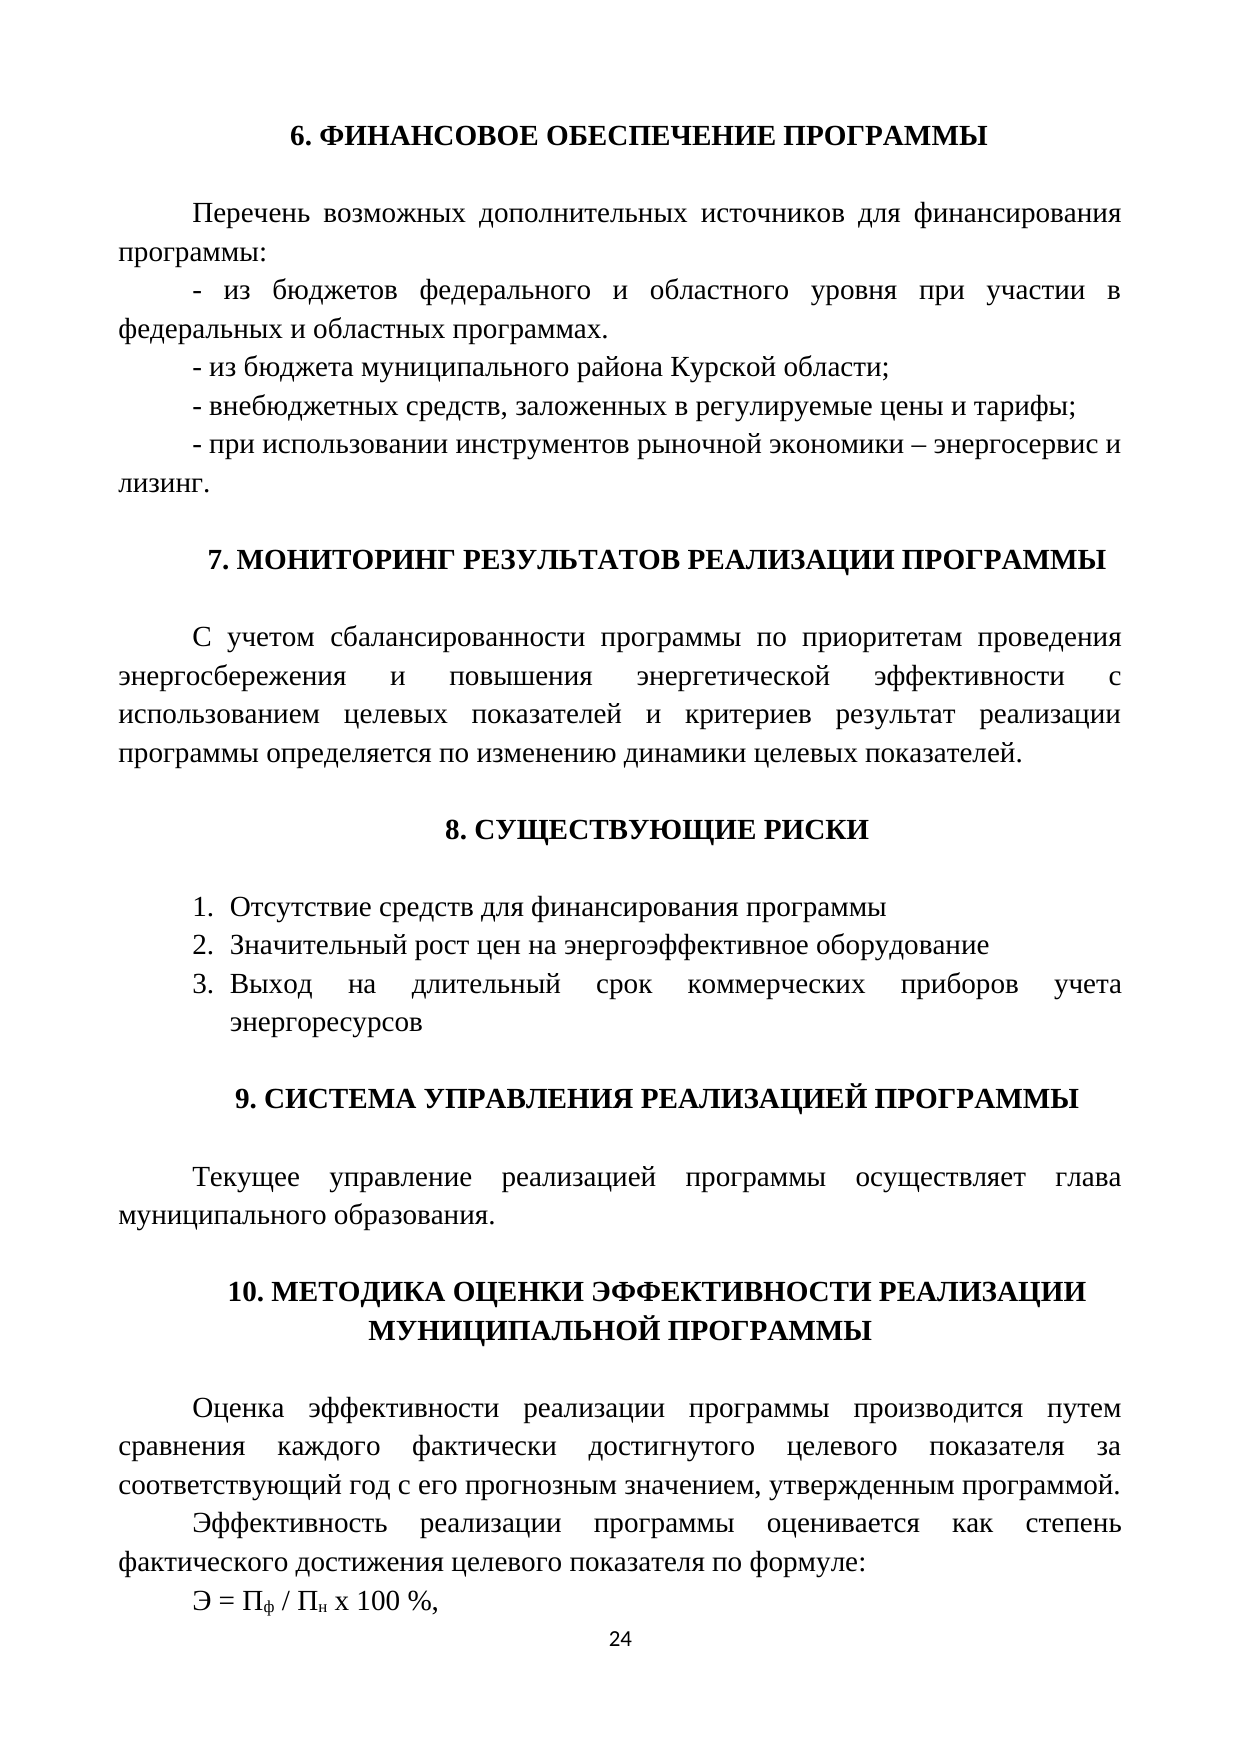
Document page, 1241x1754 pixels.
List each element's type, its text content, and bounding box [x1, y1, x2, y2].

text - при использовании инструментов рыночной экономики – энергосервис и лизинг. [118, 426, 1122, 498]
text 6. ФИНАНСОВОЕ ОБЕСПЕЧЕНИЕ ПРОГРАММЫ [156, 118, 1122, 152]
list Выход на длительный срок коммерческих приборов учета энергоресурсов [192, 966, 1122, 1038]
text 7. МОНИТОРИНГ РЕЗУЛЬТАТОВ РЕАЛИЗАЦИИ ПРОГРАММЫ [118, 542, 1122, 576]
text С учетом сбалансированности программы по приоритетам проведения энергосбережения и повышения энергетической эффективности с использованием целевых показателей и критериев результат реализации программы определяется по изменению динамики целевых показателей. [118, 619, 1122, 768]
list Отсутствие средств для финансирования программы [192, 889, 1122, 922]
text Перечень возможных дополнительных источников для финансирования программы: [118, 195, 1122, 267]
text 8. СУЩЕСТВУЮЩИЕ РИСКИ [118, 812, 1122, 845]
text 9. СИСТЕМА УПРАВЛЕНИЯ РЕАЛИЗАЦИЕЙ ПРОГРАММЫ [118, 1082, 1122, 1115]
text Э = Пф / Пн х 100 %, [118, 1583, 1122, 1616]
list Значительный рост цен на энергоэффективное оборудование [192, 927, 1122, 961]
text - из бюджетов федерального и областного уровня при участии в федеральных и областных программах. [118, 272, 1122, 344]
text Текущее управление реализацией программы осуществляет глава муниципального образования. [118, 1159, 1122, 1231]
text - из бюджета муниципального района Курской области; [118, 349, 1122, 383]
text 10. МЕТОДИКА ОЦЕНКИ ЭФФЕКТИВНОСТИ РЕАЛИЗАЦИИ МУНИЦИПАЛЬНОЙ ПРОГРАММЫ [118, 1274, 1122, 1346]
text Эффективность реализации программы оценивается как степень фактического достижения целевого показателя по формуле: [118, 1506, 1122, 1578]
text Оценка эффективности реализации программы производится путем сравнения каждого фактически достигнутого целевого показателя за соответствующий год с его прогнозным значением, утвержденным программой. [118, 1390, 1122, 1501]
text - внебюджетных средств, заложенных в регулируемые цены и тарифы; [118, 388, 1122, 421]
